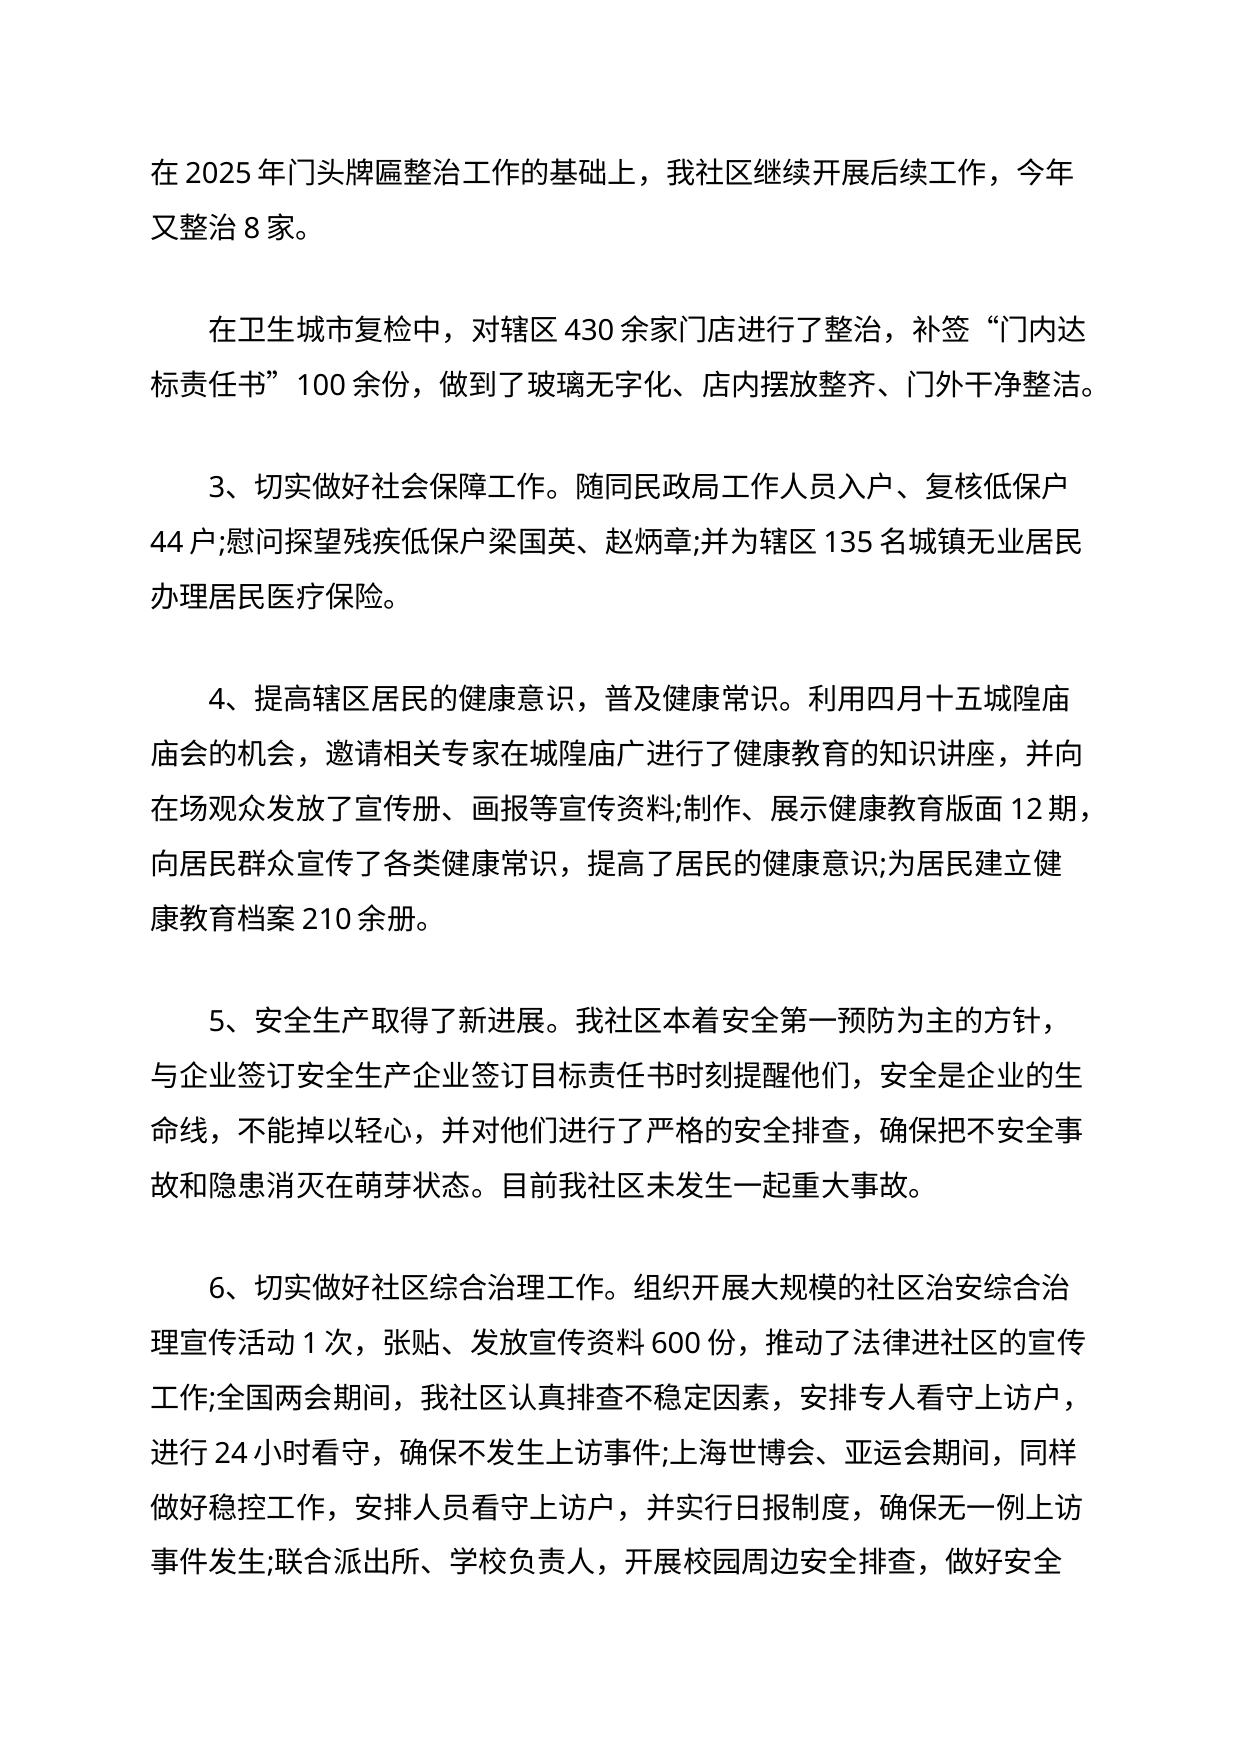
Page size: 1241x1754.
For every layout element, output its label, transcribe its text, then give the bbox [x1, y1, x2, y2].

text 4、提高辖区居民的健康意识，普及健康常识。利用四月十五城隍庙庙会的机会，邀请相关专家在城隍庙广进行了健康教育的知识讲座，并向在场观众发放了宣传册、画报等宣传资料;制作、展示健康教育版面12期，向居民群众宣传了各类健康常识，提高了居民的健康意识;为居民建立健康教育档案210余册。 [150, 676, 1090, 938]
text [150, 1264, 1090, 1581]
text 在卫生城市复检中，对辖区430余家门店进行了整治，补签“门内达标责任书”100余份，做到了玻璃无字化、店内摆放整齐、门外干净整洁。 [150, 307, 1090, 404]
text 3、切实做好社会保障工作。随同民政局工作人员入户、复核低保户44户;慰问探望残疾低保户梁国英、赵炳章;并为辖区135名城镇无业居民办理居民医疗保险。 [150, 464, 1090, 616]
text 5、安全生产取得了新进展。我社区本着安全第一预防为主的方针，与企业签订安全生产企业签订目标责任书时刻提醒他们，安全是企业的生命线，不能掉以轻心，并对他们进行了严格的安全排查，确保把不安全事故和隐患消灭在萌芽状态。目前我社区未发生一起重大事故。 [150, 998, 1090, 1205]
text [150, 150, 1090, 247]
